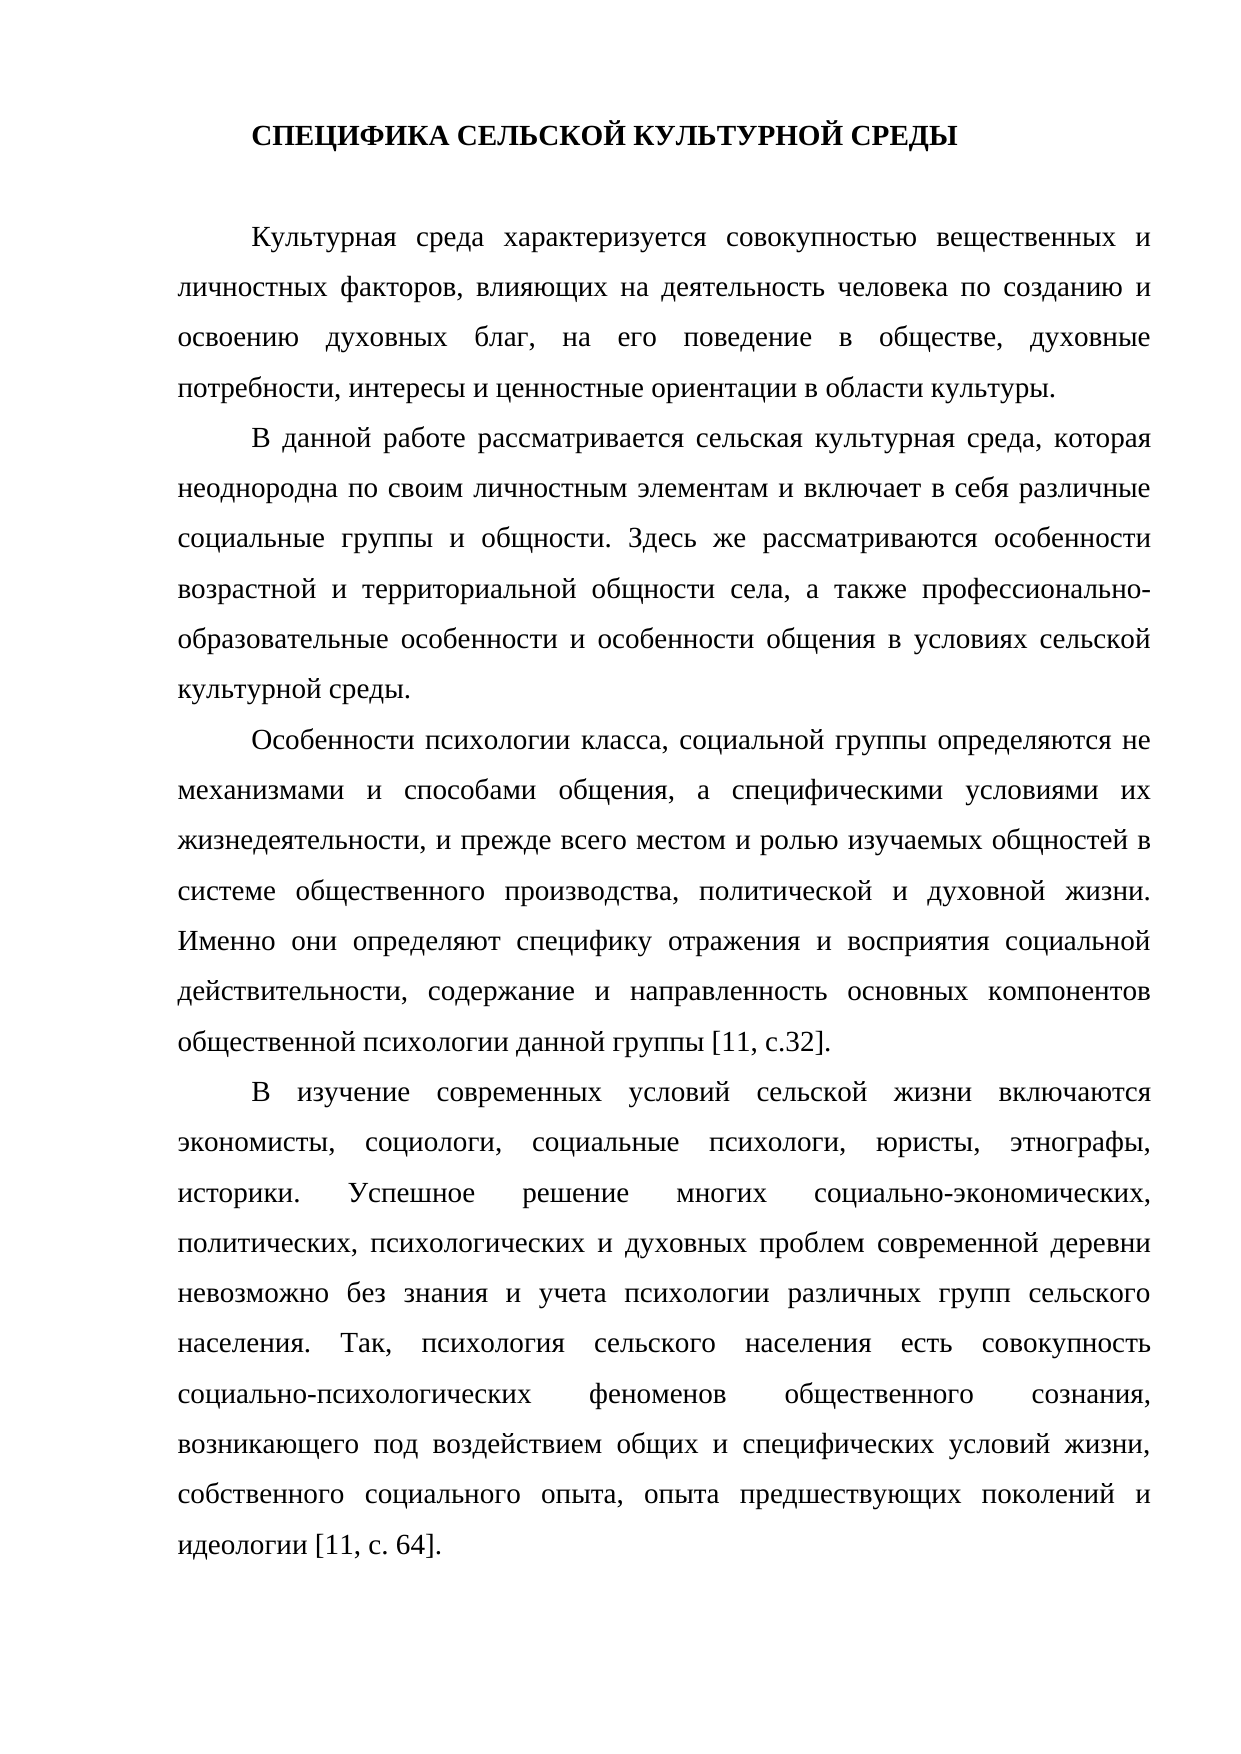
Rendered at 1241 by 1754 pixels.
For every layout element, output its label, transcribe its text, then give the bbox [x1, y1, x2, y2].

text СПЕЦИФИКА СЕЛЬСКОЙ КУЛЬТУРНОЙ СРЕДЫ [177, 118, 1152, 152]
text Культурная среда характеризуется совокупностью вещественных и личностных факторов, влияющих на деятельность человека по созданию и освоению духовных благ, на его поведение в обществе, духовные потребности, интересы и ценностные ориентации в области культуры. [177, 219, 1152, 403]
text В изучение современных условий сельской жизни включаются экономисты, социологи, социальные психологи, юристы, этнографы, историки. Успешное решение многих социально-экономических, политических, психологических и духовных проблем современной деревни невозможно без знания и учета психологии различных групп сельского населения. Так, психология сельского населения есть совокупность социально-психологических феноменов общественного сознания, возникающего под воздействием общих и специфических условий жизни, собственного социального опыта, опыта предшествующих поколений и идеологии [11, с. 64]. [177, 1074, 1152, 1560]
text Особенности психологии класса, социальной группы определяются не механизмами и способами общения, а специфическими условиями их жизнедеятельности, и прежде всего местом и ролью изучаемых общностей в системе общественного производства, политической и духовной жизни. Именно они определяют специфику отражения и восприятия социальной действительности, содержание и направленность основных компонентов общественной психологии данной группы [11, с.32]. [177, 722, 1152, 1057]
text В данной работе рассматривается сельская культурная среда, которая неоднородна по своим личностным элементам и включает в себя различные социальные группы и общности. Здесь же рассматриваются особенности возрастной и территориальной общности села, а также профессионально-образовательные особенности и особенности общения в условиях сельской культурной среды. [177, 420, 1152, 705]
